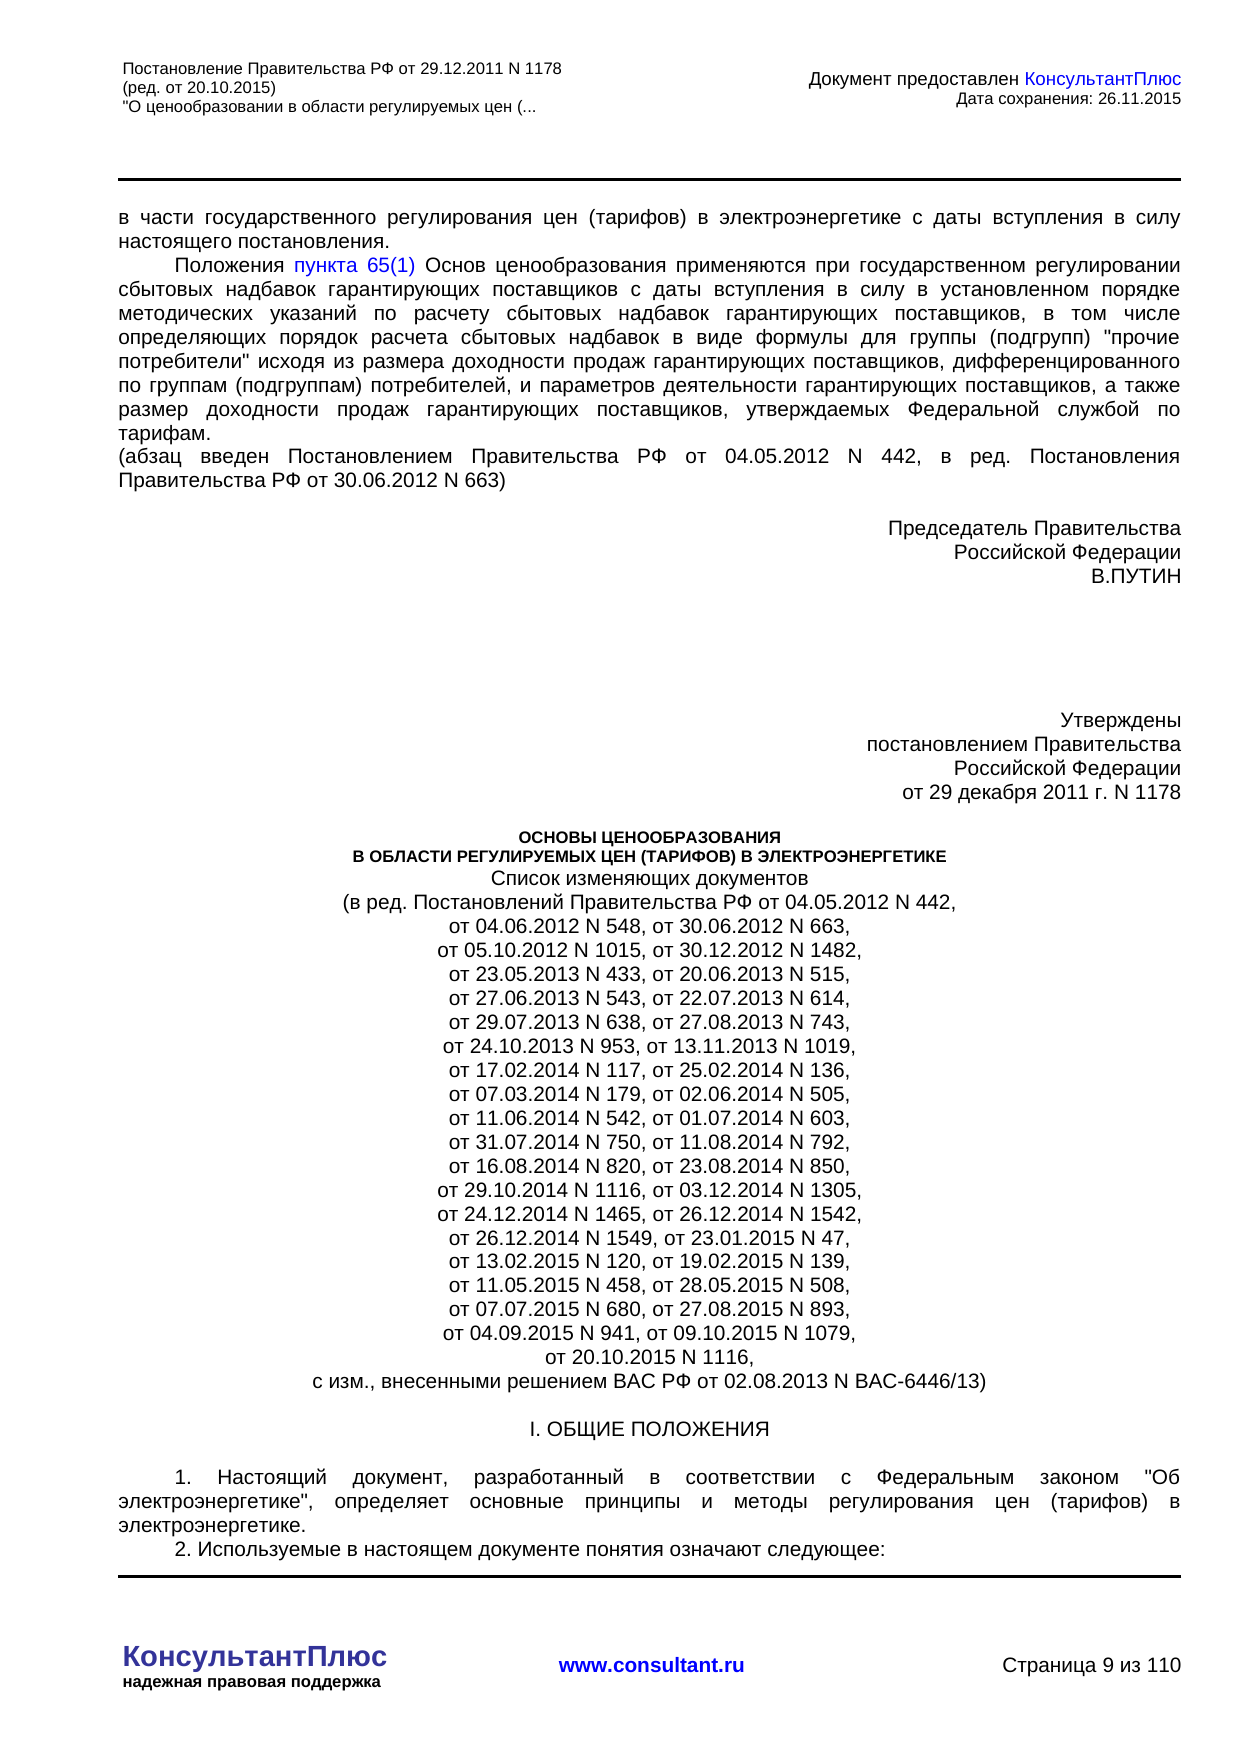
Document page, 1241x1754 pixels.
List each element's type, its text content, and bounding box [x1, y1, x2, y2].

text Российской Федерации [118, 540, 1181, 564]
text от 24.12.2014 N 1465, от 26.12.2014 N 1542, [118, 1201, 1181, 1225]
title ОСНОВЫ ЦЕНООБРАЗОВАНИЯ [118, 828, 1181, 847]
text от 07.03.2014 N 179, от 02.06.2014 N 505, [118, 1082, 1181, 1106]
text от 26.12.2014 N 1549, от 23.01.2015 N 47, [118, 1225, 1181, 1249]
text постановлением Правительства [118, 732, 1181, 756]
text (в ред. Постановлений Правительства РФ от 04.05.2012 N 442, [118, 890, 1181, 914]
text Утверждены [118, 708, 1181, 732]
text от 31.07.2014 N 750, от 11.08.2014 N 792, [118, 1129, 1181, 1153]
text от 29.10.2014 N 1116, от 03.12.2014 N 1305, [118, 1177, 1181, 1201]
text от 05.10.2012 N 1015, от 30.12.2012 N 1482, [118, 938, 1181, 962]
text от 29 декабря 2011 г. N 1178 [118, 780, 1181, 804]
text от 24.10.2013 N 953, от 13.11.2013 N 1019, [118, 1034, 1181, 1058]
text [118, 205, 1181, 253]
text Положения пункта 65(1) Основ ценообразования применяются при государственном регулировании сбытовых надбавок гарантирующих поставщиков с даты вступления в силу в установленном порядке методических указаний по расчету сбытовых надбавок гарантирующих поставщиков, в том числе определяющих порядок расчета сбытовых надбавок в виде формулы для группы (подгрупп) "прочие потребители" исходя из размера доходности продаж гарантирующих поставщиков, дифференцированного по группам (подгруппам) потребителей, и параметров деятельности гарантирующих поставщиков, а также размер доходности продаж гарантирующих поставщиков, утверждаемых Федеральной службой по тарифам. [118, 253, 1181, 444]
text Российской Федерации [118, 756, 1181, 780]
text В.ПУТИН [118, 564, 1181, 588]
text Председатель Правительства [118, 516, 1181, 540]
text от 16.08.2014 N 820, от 23.08.2014 N 850, [118, 1153, 1181, 1177]
text от 29.07.2013 N 638, от 27.08.2013 N 743, [118, 1010, 1181, 1034]
text от 27.06.2013 N 543, от 22.07.2013 N 614, [118, 986, 1181, 1010]
text с изм., внесенными решением ВАС РФ от 02.08.2013 N ВАС-6446/13) [118, 1369, 1181, 1393]
text 1. Настоящий документ, разработанный в соответствии с Федеральным законом "Об электроэнергетике", определяет основные принципы и методы регулирования цен (тарифов) в электроэнергетике. [118, 1465, 1181, 1537]
text от 13.02.2015 N 120, от 19.02.2015 N 139, [118, 1249, 1181, 1273]
text от 17.02.2014 N 117, от 25.02.2014 N 136, [118, 1058, 1181, 1082]
text от 11.06.2014 N 542, от 01.07.2014 N 603, [118, 1106, 1181, 1129]
text от 04.09.2015 N 941, от 09.10.2015 N 1079, [118, 1321, 1181, 1345]
text от 20.10.2015 N 1116, [118, 1345, 1181, 1369]
text (абзац введен Постановлением Правительства РФ от 04.05.2012 N 442, в ред. Постановления Правительства РФ от 30.06.2012 N 663) [118, 444, 1181, 492]
text от 07.07.2015 N 680, от 27.08.2015 N 893, [118, 1297, 1181, 1321]
text I. ОБЩИЕ ПОЛОЖЕНИЯ [118, 1417, 1181, 1441]
text 2. Используемые в настоящем документе понятия означают следующее: [118, 1537, 1181, 1561]
text от 11.05.2015 N 458, от 28.05.2015 N 508, [118, 1273, 1181, 1297]
text от 23.05.2013 N 433, от 20.06.2013 N 515, [118, 962, 1181, 986]
title В ОБЛАСТИ РЕГУЛИРУЕМЫХ ЦЕН (ТАРИФОВ) В ЭЛЕКТРОЭНЕРГЕТИКЕ [118, 847, 1181, 866]
text от 04.06.2012 N 548, от 30.06.2012 N 663, [118, 914, 1181, 938]
text Список изменяющих документов [118, 866, 1181, 890]
